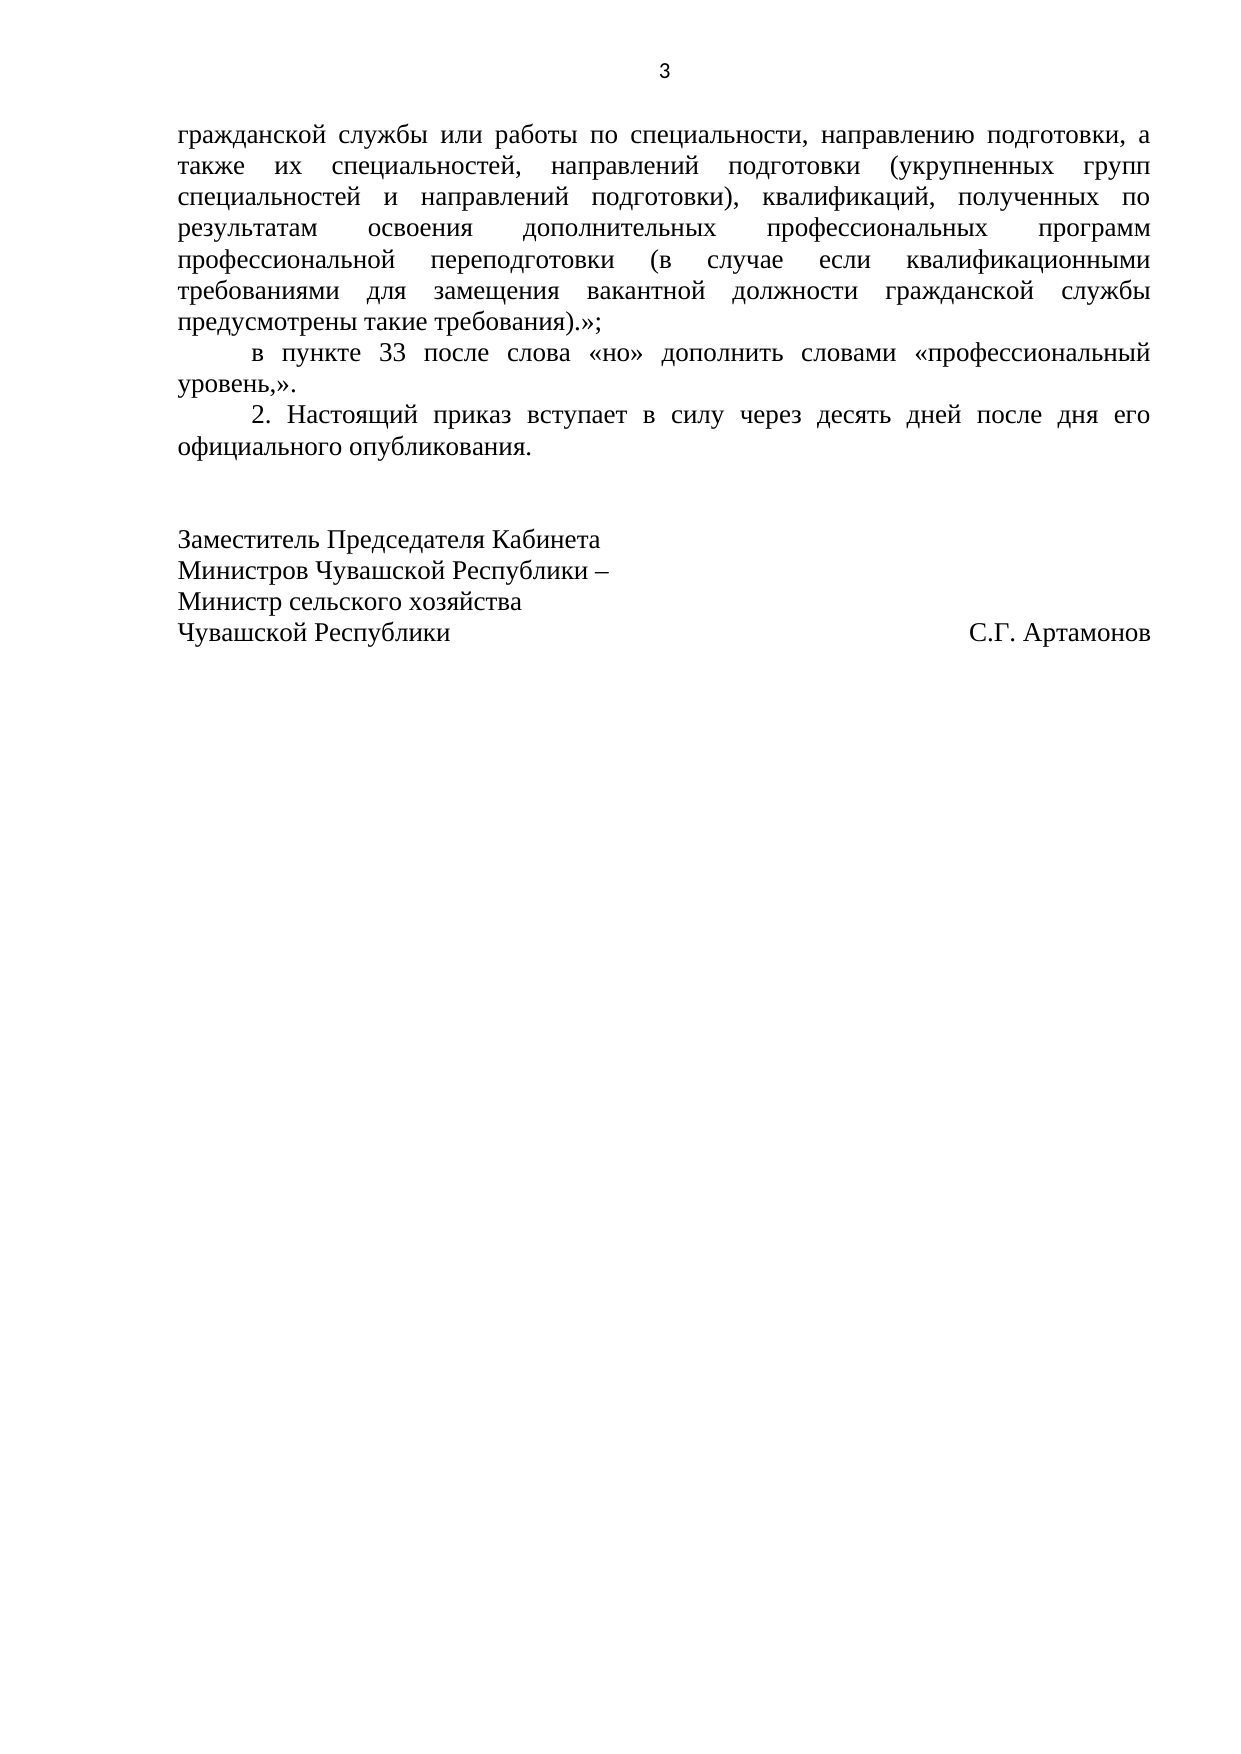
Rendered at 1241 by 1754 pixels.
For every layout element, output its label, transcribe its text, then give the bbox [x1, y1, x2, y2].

text Чувашской Республики С.Г. Артамонов [177, 616, 1152, 648]
text Министр сельского хозяйства [177, 585, 1152, 616]
text в пункте 33 после слова «но» дополнить словами «профессиональный уровень,». [177, 336, 1152, 398]
text Заместитель Председателя Кабинета [177, 523, 1152, 554]
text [177, 118, 1152, 336]
text 2. Настоящий приказ вступает в силу через десять дней после дня его официального опубликования. [177, 398, 1152, 461]
text Министров Чувашской Республики – [177, 554, 1152, 585]
